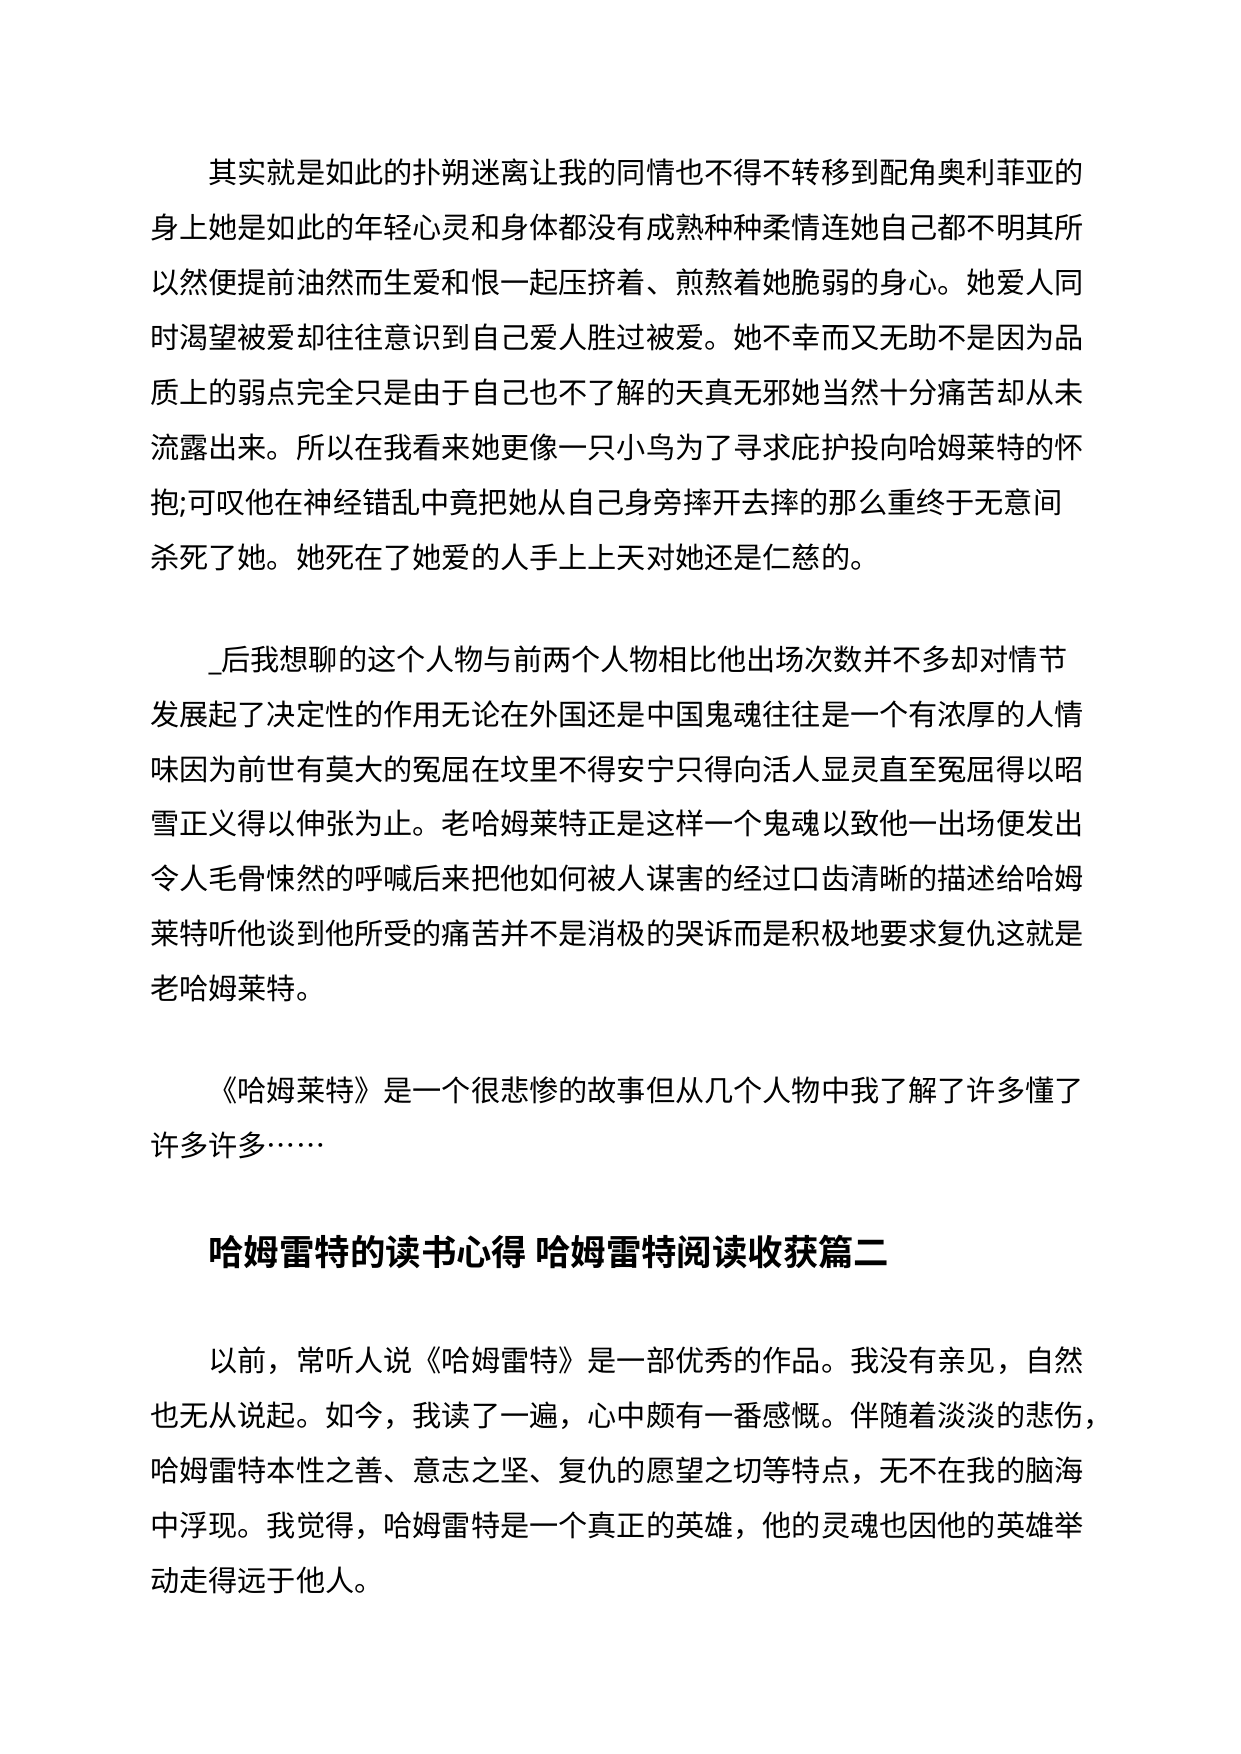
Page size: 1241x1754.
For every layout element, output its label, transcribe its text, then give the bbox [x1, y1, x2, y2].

text 哈姆雷特的读书心得 哈姆雷特阅读收获篇二 [150, 1224, 1090, 1275]
text 其实就是如此的扑朔迷离让我的同情也不得不转移到配角奥利菲亚的身上她是如此的年轻心灵和身体都没有成熟种种柔情连她自己都不明其所以然便提前油然而生爱和恨一起压挤着、煎熬着她脆弱的身心。她爱人同时渴望被爱却往往意识到自己爱人胜过被爱。她不幸而又无助不是因为品质上的弱点完全只是由于自己也不了解的天真无邪她当然十分痛苦却从未流露出来。所以在我看来她更像一只小鸟为了寻求庇护投向哈姆莱特的怀抱;可叹他在神经错乱中竟把她从自己身旁摔开去摔的那么重终于无意间杀死了她。她死在了她爱的人手上上天对她还是仁慈的。 [150, 150, 1090, 577]
text 以前，常听人说《哈姆雷特》是一部优秀的作品。我没有亲见，自然也无从说起。如今，我读了一遍，心中颇有一番感慨。伴随着淡淡的悲伤，哈姆雷特本性之善、意志之坚、复仇的愿望之切等特点，无不在我的脑海中浮现。我觉得，哈姆雷特是一个真正的英雄，他的灵魂也因他的英雄举动走得远于他人。 [150, 1337, 1090, 1599]
text 《哈姆莱特》是一个很悲惨的故事但从几个人物中我了解了许多懂了许多许多…… [150, 1067, 1090, 1164]
text _后我想聊的这个人物与前两个人物相比他出场次数并不多却对情节发展起了决定性的作用无论在外国还是中国鬼魂往往是一个有浓厚的人情味因为前世有莫大的冤屈在坟里不得安宁只得向活人显灵直至冤屈得以昭雪正义得以伸张为止。老哈姆莱特正是这样一个鬼魂以致他一出场便发出令人毛骨悚然的呼喊后来把他如何被人谋害的经过口齿清晰的描述给哈姆莱特听他谈到他所受的痛苦并不是消极的哭诉而是积极地要求复仇这就是老哈姆莱特。 [150, 636, 1090, 1008]
